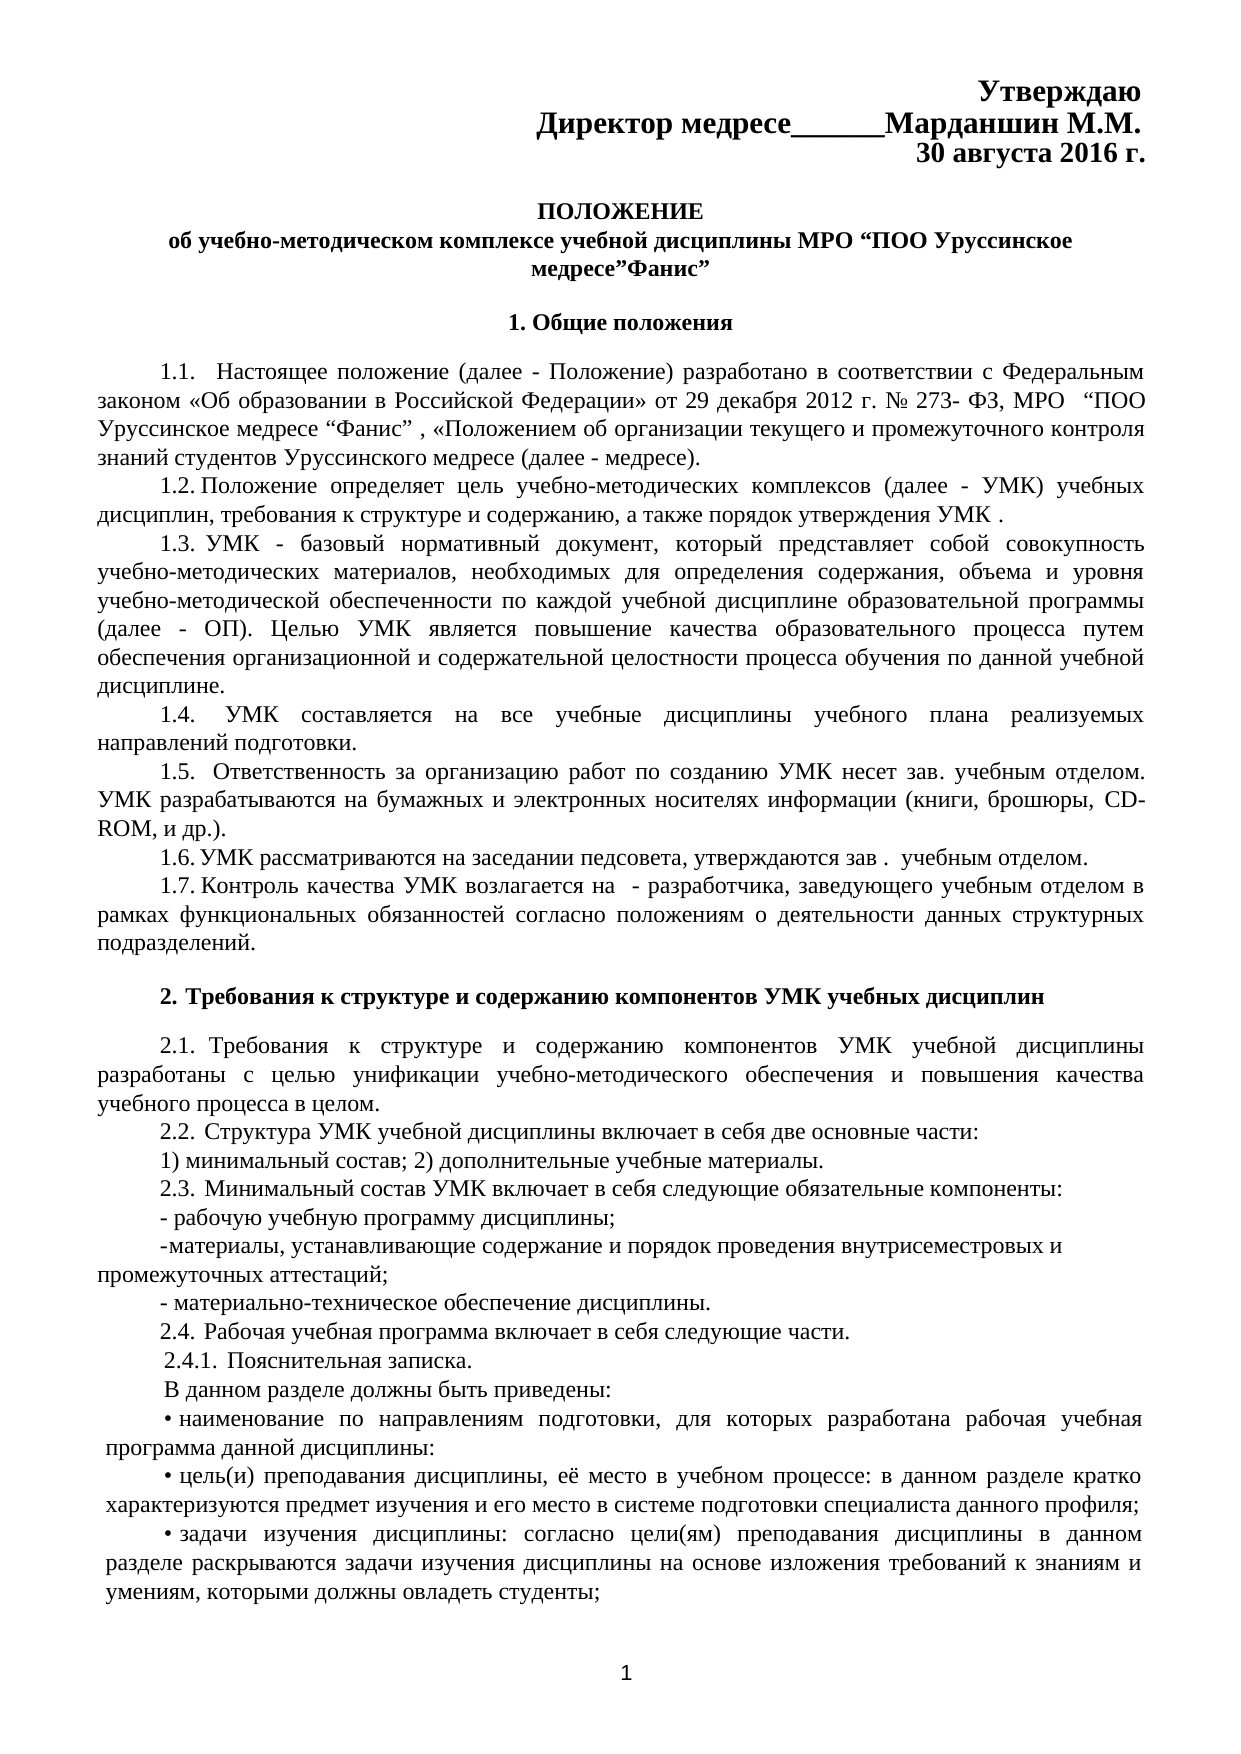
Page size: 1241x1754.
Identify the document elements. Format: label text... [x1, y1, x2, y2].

list Ответственность за организацию работ по созданию УМК несет зав. учебным отделом. УМК разрабатываются на бумажных и электронных носителях информации (книги, брошюры, CD-ROM, и др.). [97, 756, 1146, 842]
text Директор медресе______Марданшин М.М. [95, 108, 1141, 140]
text В данном разделе должны быть приведены: [105, 1374, 1148, 1403]
list УМК составляется на все учебные дисциплины учебного плана реализуемых направлений подготовки. [97, 699, 1146, 756]
list Минимальный состав УМК включает в себя следующие обязательные компоненты: [97, 1174, 1148, 1202]
list Контроль качества УМК возлагается на - разработчика, заведующего учебным отделом в рамках функциональных обязанностей согласно положениям о деятельности данных структурных подразделений. [97, 871, 1146, 956]
list Пояснительная записка. [105, 1345, 1148, 1374]
list наименование по направлениям подготовки, для которых разработана рабочая учебная программа данной дисциплины: [105, 1403, 1143, 1461]
text ПОЛОЖЕНИЕ [95, 197, 1146, 226]
list задачи изучения дисциплины: согласно цели(ям) преподавания дисциплины в данном разделе раскрываются задачи изучения дисциплины на основе изложения требований к знаниям и умениям, которыми должны овладеть студенты; [105, 1519, 1143, 1606]
list Структура УМК учебной дисциплины включает в себя две основные части: [97, 1117, 1148, 1145]
list материально-техническое обеспечение дисциплины. [97, 1288, 1148, 1316]
text 1) минимальный состав; 2) дополнительные учебные материалы. [97, 1145, 1148, 1174]
list Рабочая учебная программа включает в себя следующие части. [97, 1316, 1148, 1345]
list Положение определяет цель учебно-методических комплексов (далее - УМК) учебных дисциплин, требования к структуре и содержанию, а также порядок утверждения УМК . [97, 471, 1146, 528]
list Требования к структуре и содержанию компонентов УМК учебных дисциплин [97, 985, 1148, 1009]
list УМК рассматриваются на заседании педсовета, утверждаются зав . учебным отделом. [97, 842, 1146, 871]
list Требования к структуре и содержанию компонентов УМК учебной дисциплины разработаны с целью унификации учебно-методического обеспечения и повышения качества учебного процесса в целом. [97, 1031, 1146, 1117]
list Настоящее положение (далее - Положение) разработано в соответствии с Федеральным законом «Об образовании в Российской Федерации» от 29 декабря 2012 г. № 273- ФЗ, МРО “ПОО Уруссинское медресе “Фанис” , «Положением об организации текущего и промежуточного контроля знаний студентов Уруссинского медресе (далее - медресе). [97, 357, 1146, 471]
text 1. Общие положения [95, 311, 1146, 335]
list цель(и) преподавания дисциплины, её место в учебном процессе: в данном разделе кратко характеризуются предмет изучения и его место в системе подготовки специалиста данного профиля; [105, 1461, 1143, 1519]
list материалы, устанавливающие содержание и порядок проведения внутрисеместровых и промежуточных аттестаций; [97, 1231, 1112, 1288]
list УМК - базовый нормативный документ, который представляет собой совокупность учебно-методических материалов, необходимых для определения содержания, объема и уровня учебно-методической обеспеченности по каждой учебной дисциплине образовательной программы (далее - ОП). Целью УМК является повышение качества образовательного процесса путем обеспечения организационной и содержательной целостности процесса обучения по данной учебной дисциплине. [97, 528, 1146, 699]
text об учебно-методическом комплексе учебной дисциплины МРО “ПОО Уруссинское медресе”Фанис” [95, 226, 1146, 283]
list рабочую учебную программу дисциплины; [97, 1202, 1148, 1231]
text Утверждаю [95, 76, 1141, 108]
text 30 августа 2016 г. [95, 140, 1146, 168]
